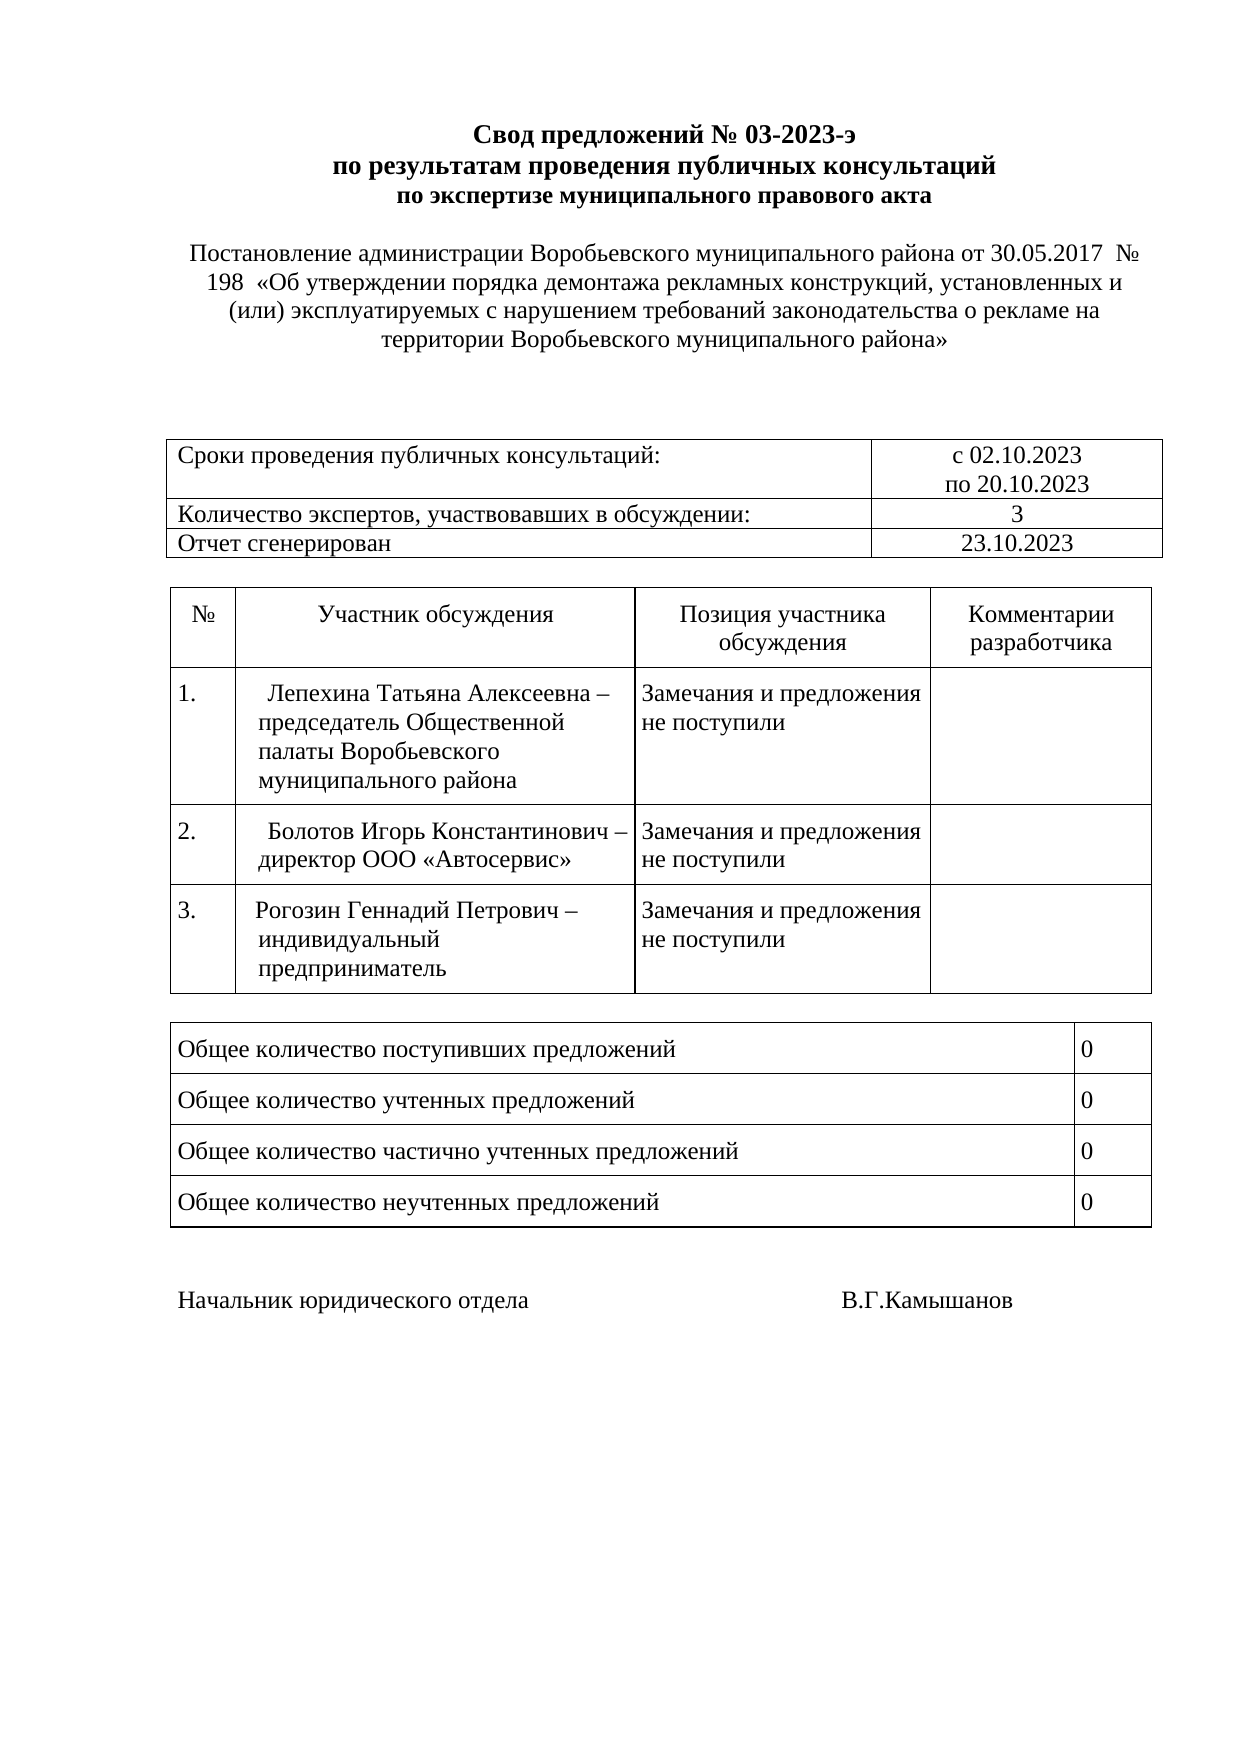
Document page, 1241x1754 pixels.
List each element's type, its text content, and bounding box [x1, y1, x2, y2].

table_header Позиция участника обсуждения [636, 588, 930, 667]
table_cell Количество экспертов, участвовавших в обсуждении: [167, 499, 871, 527]
table_cell Общее количество частично учтенных предложений [171, 1125, 1074, 1175]
table_cell 3 [872, 499, 1162, 527]
table_cell Общее количество учтенных предложений [171, 1074, 1074, 1124]
table_cell 0 [1075, 1074, 1151, 1124]
table_cell Отчет сгенерирован [167, 529, 871, 557]
table_cell Лепехина Татьяна Алексеевна – председатель Общественной палаты Воробьевского муниципального района [236, 668, 634, 804]
table_header Общее количество поступивших предложений [171, 1023, 1074, 1073]
table_cell Общее количество неучтенных предложений [171, 1176, 1074, 1226]
table_cell 3. [171, 885, 235, 992]
table_header 0 [1075, 1023, 1151, 1073]
table_cell 0 [1075, 1176, 1151, 1226]
table_cell [931, 668, 1151, 804]
table_cell 23.10.2023 [872, 529, 1162, 557]
text Свод предложений № 03-2023-э [177, 118, 1152, 149]
table_cell Замечания и предложения не поступили [636, 668, 930, 804]
table_header № [171, 588, 235, 667]
table_cell 2. [171, 805, 235, 884]
table_cell Замечания и предложения не поступили [636, 805, 930, 884]
table_cell 0 [1075, 1125, 1151, 1175]
table_header Комментарии разработчика [931, 588, 1151, 667]
table_cell [931, 885, 1151, 992]
text Начальник юридического отдела В.Г.Камышанов [177, 1285, 1152, 1314]
table_cell Замечания и предложения не поступили [636, 885, 930, 992]
table_cell 1. [171, 668, 235, 804]
table_header Сроки проведения публичных консультаций: [167, 440, 871, 498]
table_cell Болотов Игорь Константинович – директор ООО «Автосервис» [236, 805, 634, 884]
text по экспертизе муниципального правового акта [177, 180, 1152, 209]
table_header с 02.10.2023 по 20.10.2023 [872, 440, 1162, 498]
text по результатам проведения публичных консультаций [177, 149, 1152, 180]
table_header Участник обсуждения [236, 588, 634, 667]
table_cell Рогозин Геннадий Петрович – индивидуальный предприниматель [236, 885, 634, 992]
table_cell [931, 805, 1151, 884]
table_header Постановление администрации Воробьевского муниципального района от 30.05.2017 № 198 «Об утверждении порядка демонтажа рекламных конструкций, установленных и (или) эксплуатируемых с нарушением требований законодательства о рекламе на территории Воробьевского муниципального района» [166, 238, 1163, 382]
